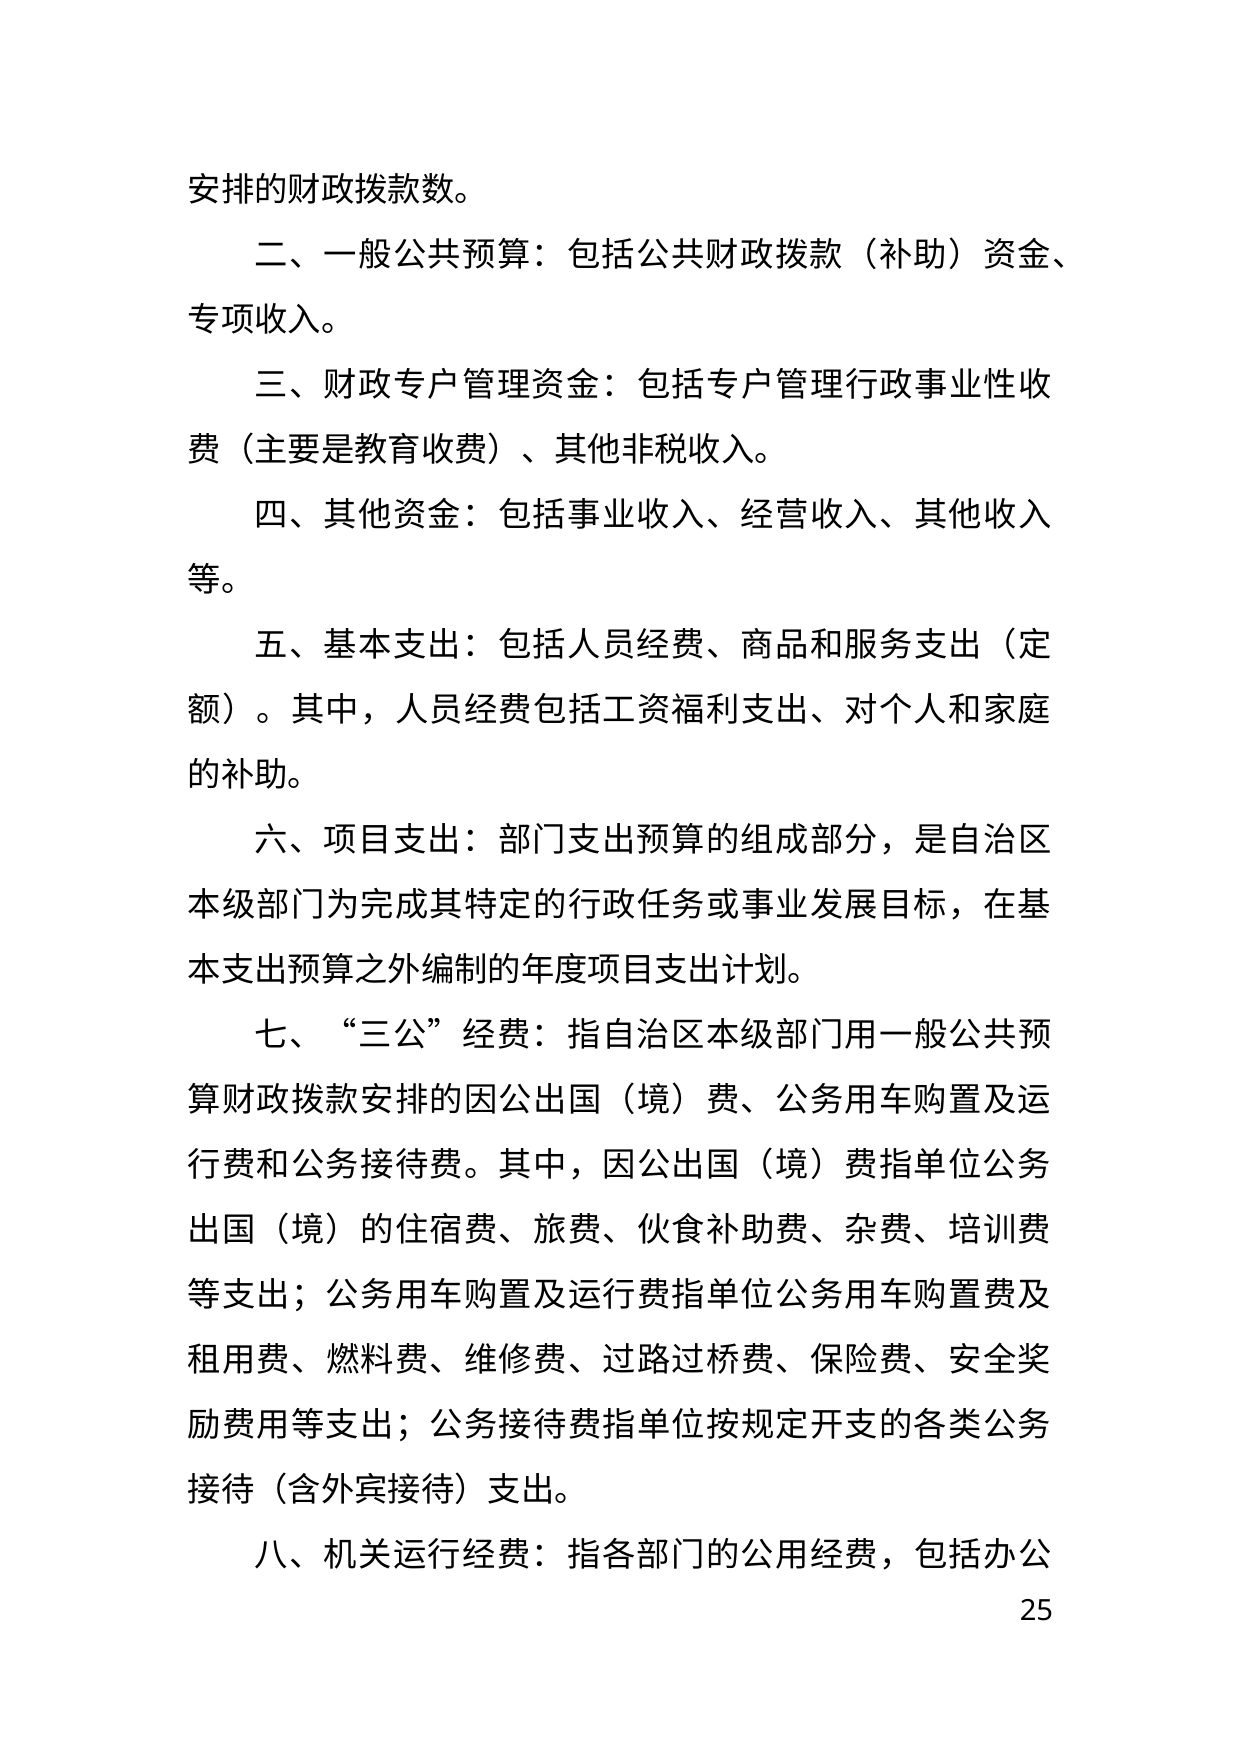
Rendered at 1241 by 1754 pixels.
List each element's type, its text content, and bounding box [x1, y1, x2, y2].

text 七、“三公”经费：指自治区本级部门用一般公共预算财政拨款安排的因公出国（境）费、公务用车购置及运行费和公务接待费。其中，因公出国（境）费指单位公务出国（境）的住宿费、旅费、伙食补助费、杂费、培训费等支出；公务用车购置及运行费指单位公务用车购置费及租用费、燃料费、维修费、过路过桥费、保险费、安全奖励费用等支出；公务接待费指单位按规定开支的各类公务接待（含外宾接待）支出。 [187, 1000, 1053, 1520]
text 五、基本支出：包括人员经费、商品和服务支出（定额）。其中，人员经费包括工资福利支出、对个人和家庭的补助。 [187, 610, 1053, 805]
text 四、其他资金：包括事业收入、经营收入、其他收入等。 [187, 480, 1053, 610]
text 六、项目支出：部门支出预算的组成部分，是自治区本级部门为完成其特定的行政任务或事业发展目标，在基本支出预算之外编制的年度项目支出计划。 [187, 805, 1053, 1000]
text 三、财政专户管理资金：包括专户管理行政事业性收费（主要是教育收费）、其他非税收入。 [187, 350, 1053, 480]
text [187, 155, 1053, 220]
text 二、一般公共预算：包括公共财政拨款（补助）资金、专项收入。 [187, 220, 1053, 350]
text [187, 1520, 1053, 1585]
